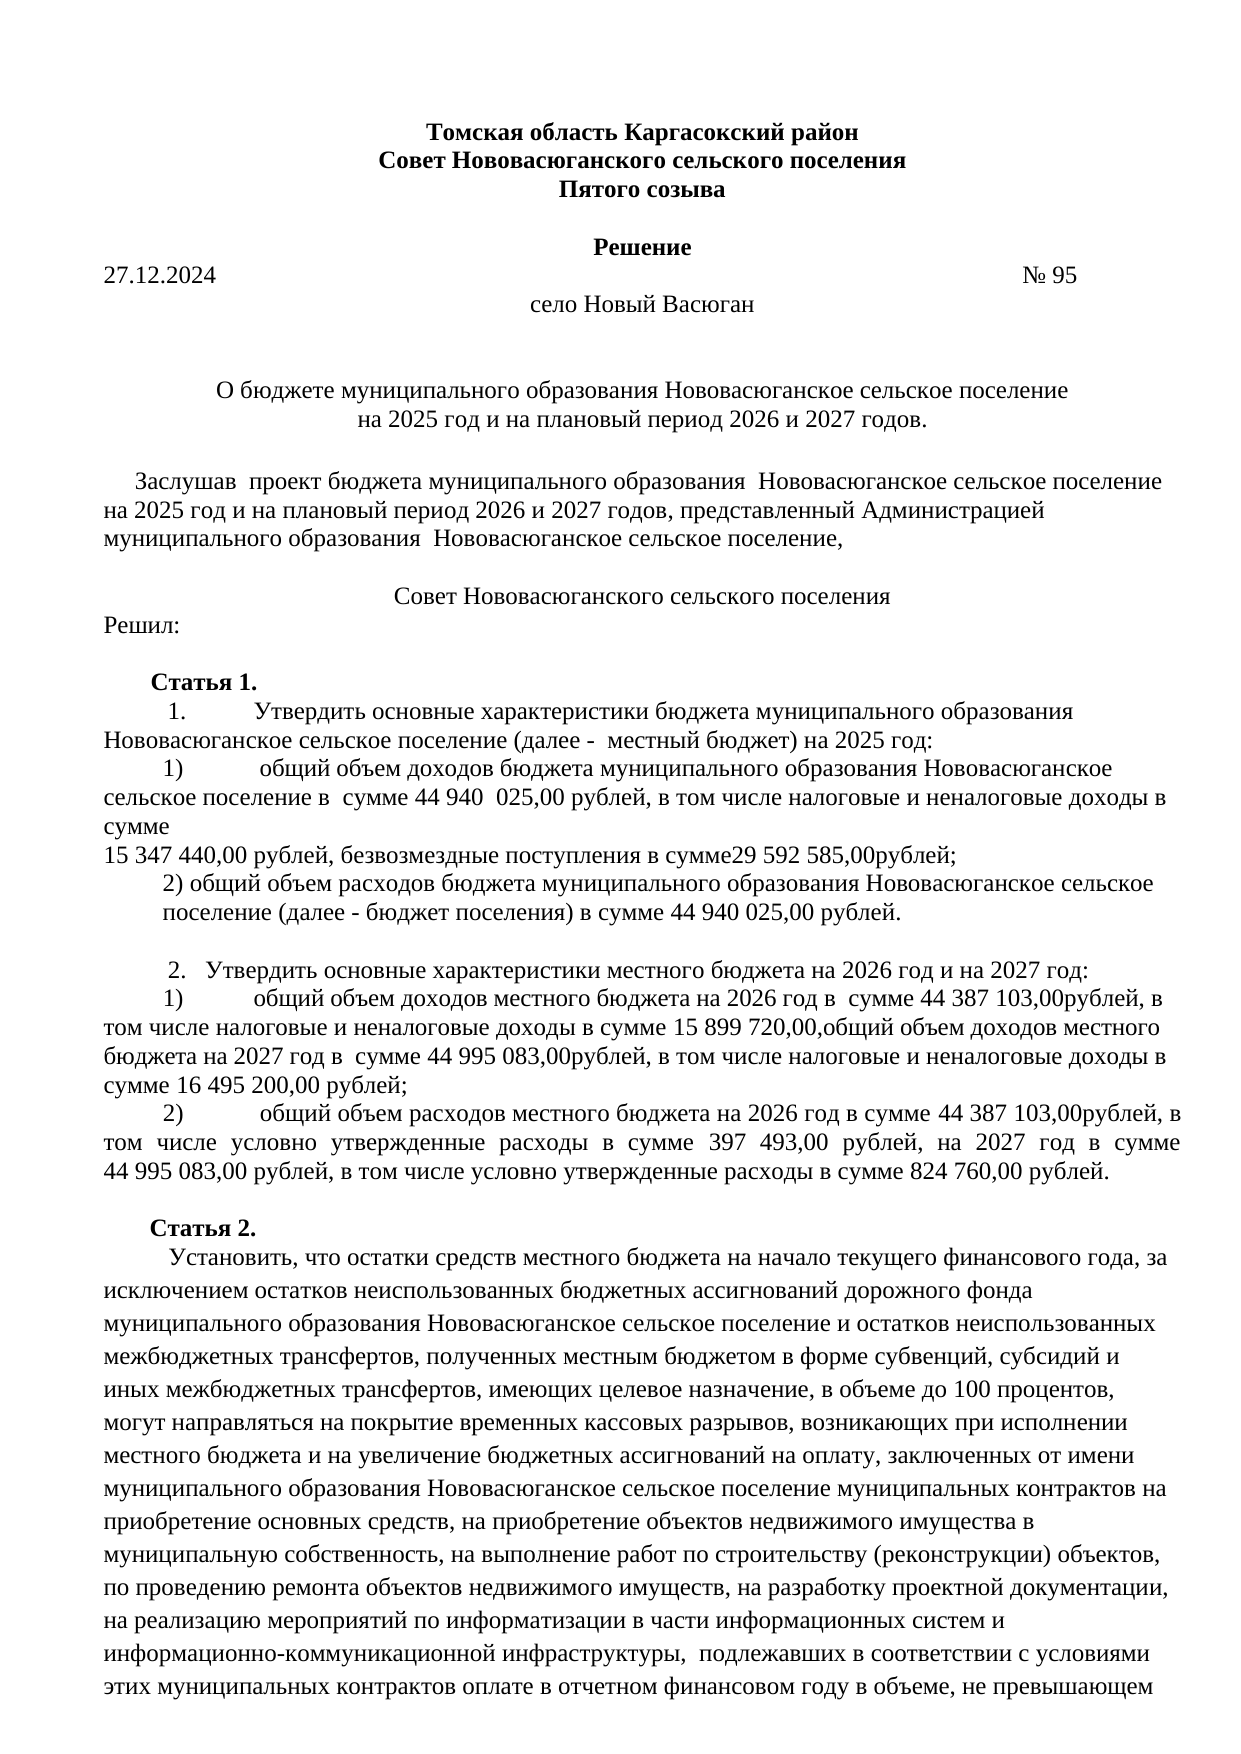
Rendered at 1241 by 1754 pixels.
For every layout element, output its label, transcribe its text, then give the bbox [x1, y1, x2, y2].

text Совет Нововасюганского сельского поселения [103, 145, 1181, 174]
list общий объем доходов бюджета муниципального образования Нововасюганское сельское поселение в сумме 44 940 025,00 рублей, в том числе налоговые и неналоговые доходы в сумме [103, 753, 1181, 840]
list Утвердить основные характеристики бюджета муниципального образования Нововасюганское сельское поселение (далее - местный бюджет) на 2025 год: [103, 696, 1181, 753]
text Статья 2. [149, 1213, 1109, 1242]
list общий объем доходов местного бюджета на 2026 год в сумме 44 387 103,00рублей, в том числе налоговые и неналоговые доходы в сумме 15 899 720,00,общий объем доходов местного бюджета на 2027 год в сумме 44 995 083,00рублей, в том числе налоговые и неналоговые доходы в сумме 16 495 200,00 рублей; [103, 983, 1181, 1098]
text село Новый Васюган [103, 289, 1181, 318]
text 15 347 440,00 рублей, безвозмездные поступления в сумме29 592 585,00рублей; [103, 840, 1181, 868]
text Решил: [103, 610, 1181, 638]
text Томская область Каргасокский район [103, 117, 1181, 145]
list общий объем расходов местного бюджета на 2026 год в сумме 44 387 103,00рублей, в том числе условно утвержденные расходы в сумме 397 493,00 рублей, на 2027 год в сумме 44 995 083,00 рублей, в том числе условно утвержденные расходы в сумме 824 760,00 рублей. [103, 1098, 1181, 1185]
list Утвердить основные характеристики местного бюджета на 2026 год и на 2027 год: [168, 955, 1181, 983]
text О бюджете муниципального образования Нововасюганское сельское поселение [103, 375, 1181, 404]
text Статья 1. [103, 667, 1181, 696]
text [103, 1242, 1181, 1700]
text Совет Нововасюганского сельского поселения [103, 581, 1181, 610]
text Решение [103, 232, 1181, 260]
text 27.12.2024 № 95 [103, 260, 1181, 289]
text Заслушав проект бюджета муниципального образования Нововасюганское сельское поселение на 2025 год и на плановый период 2026 и 2027 годов, представленный Администрацией муниципального образования Нововасюганское сельское поселение, [103, 466, 1181, 552]
text на 2025 год и на плановый период 2026 и 2027 годов. [103, 404, 1181, 433]
text Пятого созыва [103, 174, 1181, 203]
text 2) общий объем расходов бюджета муниципального образования Нововасюганское сельское поселение (далее - бюджет поселения) в сумме 44 940 025,00 рублей. [162, 868, 1181, 926]
